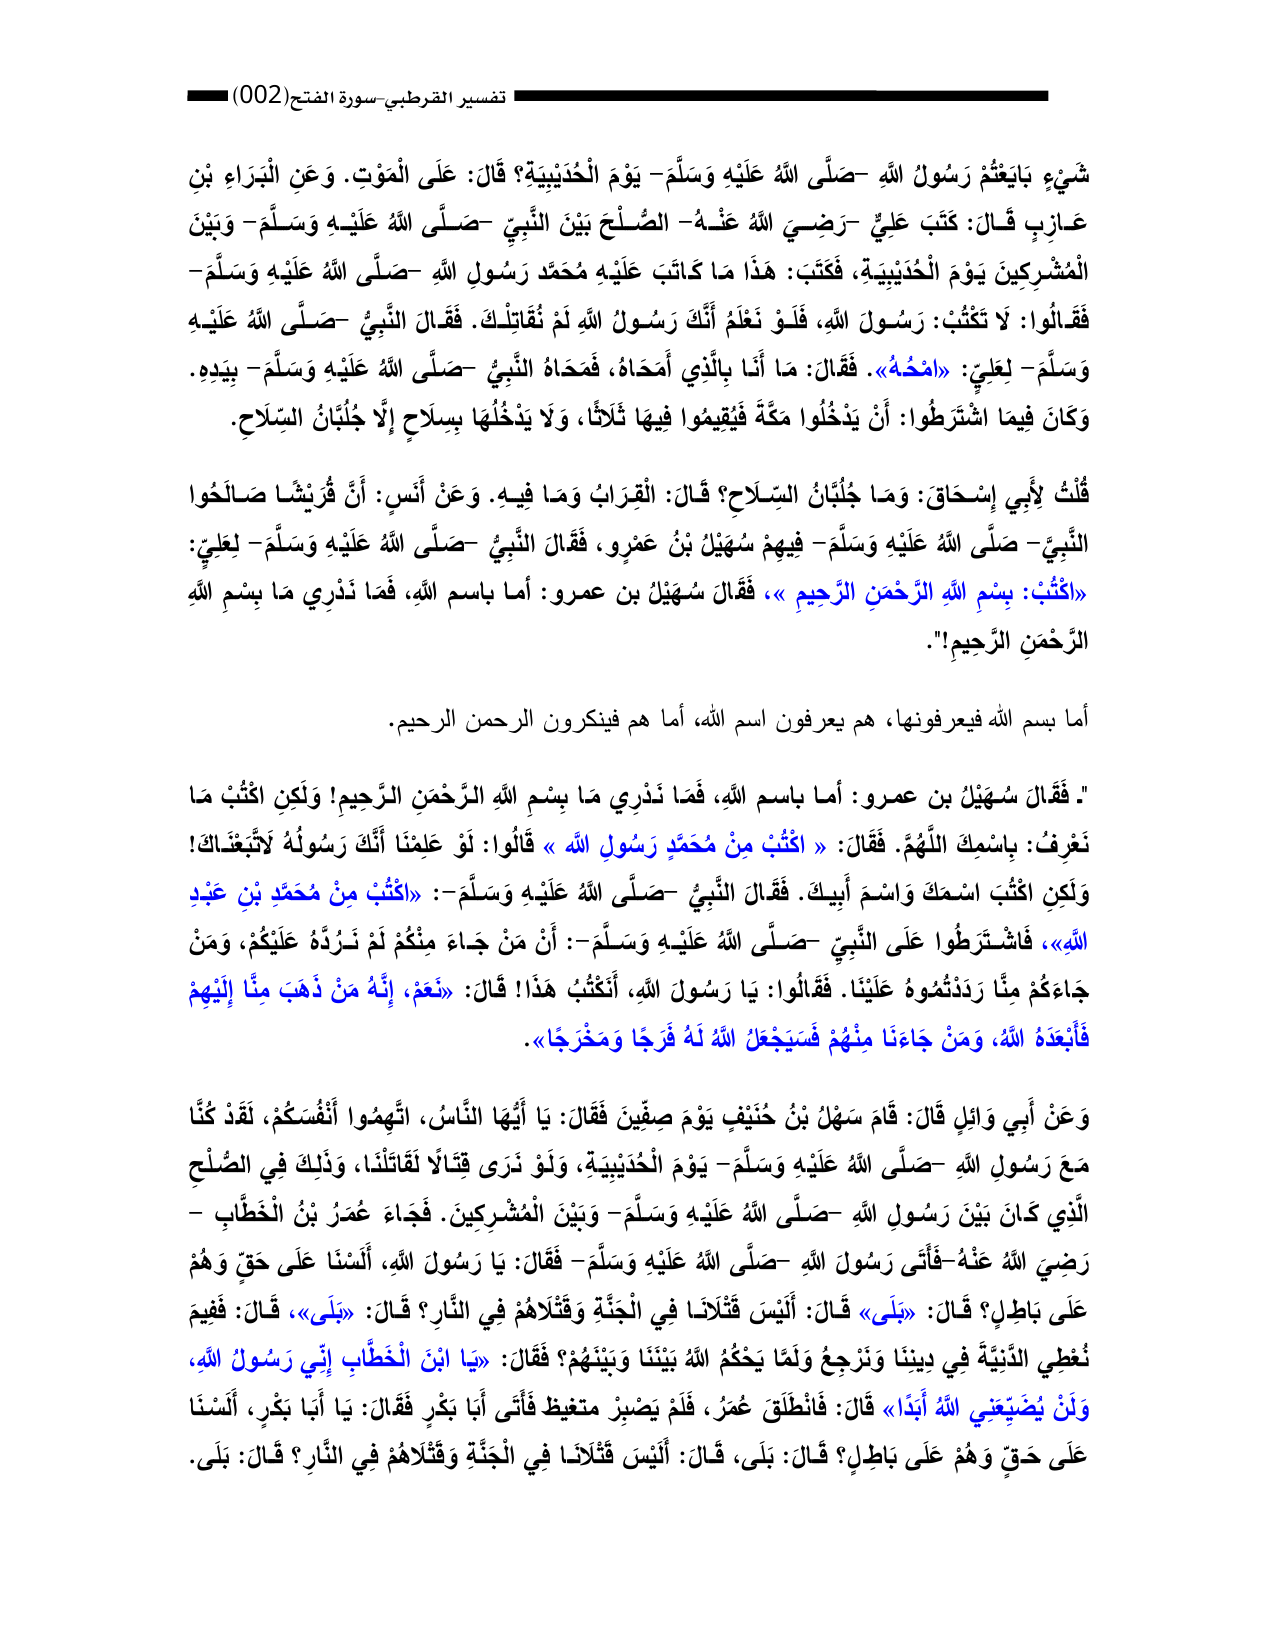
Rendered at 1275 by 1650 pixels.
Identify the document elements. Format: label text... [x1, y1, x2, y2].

text قُلْتُ لِأَبِي إِسْحَاقَ: وَمَا جُلُبَّانُ السِّلَاحِ؟ قَالَ: الْقِرَابُ وَمَا فِيهِ. وَعَنْ أَنَسٍ: أَنَّ قُرَيْشًا صَالَحُوا النَّبِيَّ- صَلَّى اللَّهُ عَلَيْهِ وَسَلَّمَ- فِيهِمْ سُهَيْلُ بْنُ عَمْرٍو، فَقَالَ النَّبِيُّ -صَلَّى اللَّهُ عَلَيْهِ وَسَلَّمَ- لِعَلِيٍّ: «اكْتُبْ: بِسْمِ اللَّهِ الرَّحْمَنِ الرَّحِيمِ »، فَقَالَ سُهَيْلُ بن عمرو: أما باسم اللَّهِ، فَمَا نَدْرِي مَا بِسْمِ اللَّهِ الرَّحْمَنِ الرَّحِيمِ!". [187, 470, 1087, 664]
text " فَقَالَ سُهَيْلُ بن عمرو: أما باسم اللَّهِ، فَمَا نَدْرِي مَا بِسْمِ اللَّهِ الرَّحْمَنِ الرَّحِيمِ! وَلَكِنِ اكْتُبْ مَا نَعْرِفُ: بِاسْمِكَ اللَّهُمَّ. فَقَالَ: « اكْتُبْ مِنْ مُحَمَّدٍ رَسُولِ اللَّه » قَالُوا: لَوْ عَلِمْنَا أَنَّكَ رَسُولُهُ لَاتَّبَعْنَاكَ! وَلَكِنِ اكْتُبَ اسْمَكَ وَاسْمَ أَبِيكَ. فَقَالَ النَّبِيُّ -صَلَّى اللَّهُ عَلَيْهِ وَسَلَّمَ-: «اكْتُبْ مِنْ مُحَمَّدِ بْنِ عَبْدِ اللَّهِ»، فَاشْتَرَطُوا عَلَى النَّبِيِّ -صَلَّى اللَّهُ عَلَيْهِ وَسَلَّمَ-: أَنْ مَنْ جَاءَ مِنْكُمْ لَمْ نَرُدَّهُ عَلَيْكُمْ، وَمَنْ جَاءَكُمْ مِنَّا رَدَدْتُمُوهُ عَلَيْنَا. فَقَالُوا: يَا رَسُولَ اللَّهِ، أَنَكْتُبُ هَذَا! قَالَ: «نَعَمْ، إِنَّهُ مَنْ ذَهَبَ مِنَّا إِلَيْهِمْ فَأَبْعَدَهُ اللَّهُ، وَمَنْ جَاءَنَا مِنْهُمْ فَسَيَجْعَلُ اللَّهُ لَهُ فَرَجًا وَمَخْرَجًا». [187, 771, 1087, 1062]
text أما بسم الله فيعرفونها، هم يعرفون اسم الله، أما هم فينكرون الرحمن الرحيم. [187, 694, 1087, 742]
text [187, 1092, 1087, 1480]
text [187, 150, 1087, 441]
